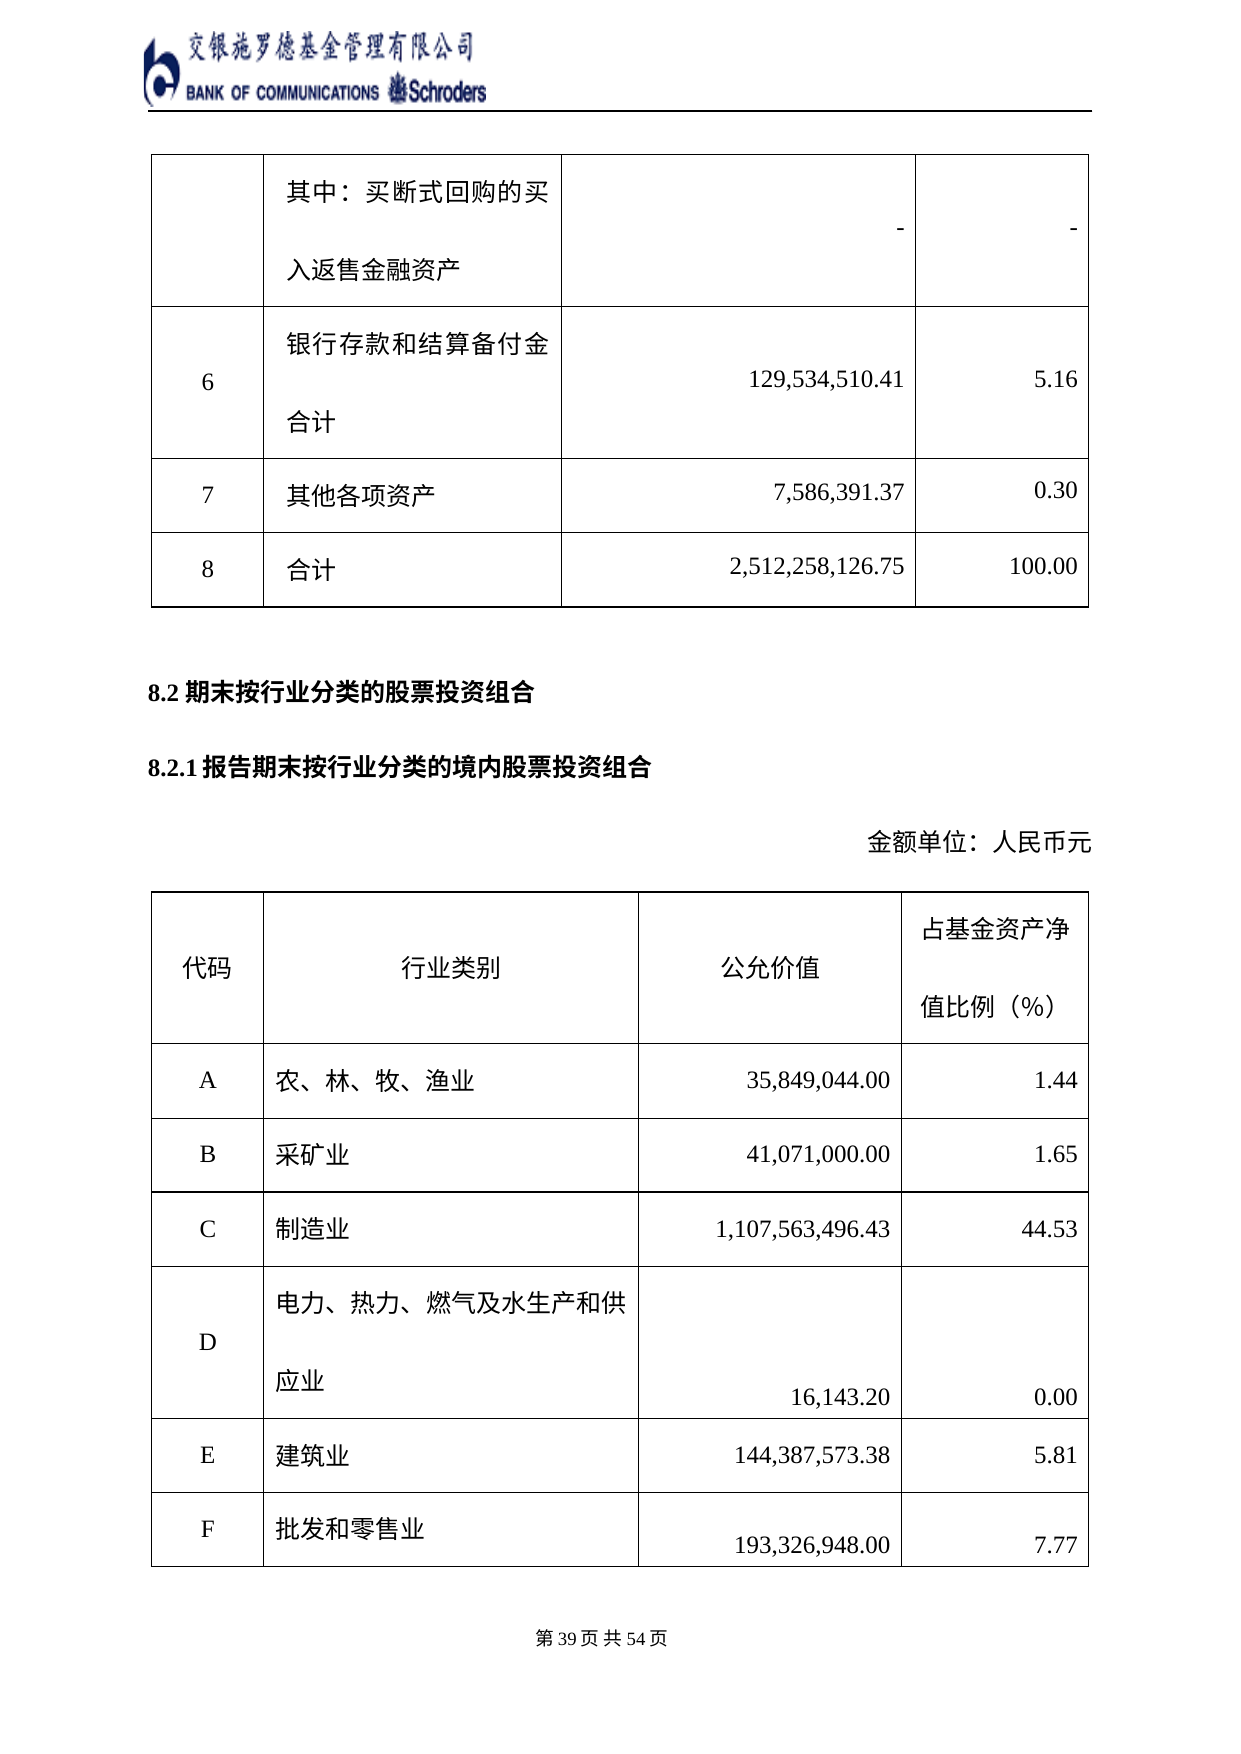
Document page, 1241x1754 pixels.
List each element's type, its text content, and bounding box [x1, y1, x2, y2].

table_cell 1,107,563,496.43 [639, 1193, 901, 1266]
table_cell 144,387,573.38 [639, 1419, 901, 1492]
table_cell 7 [152, 459, 263, 532]
table_cell 5.16 [916, 307, 1088, 458]
text 金额单位：人民币元 [149, 808, 1092, 873]
table_cell 5.81 [902, 1419, 1088, 1492]
table_cell D [152, 1267, 263, 1417]
table_cell 农、林、牧、渔业 [264, 1044, 638, 1117]
table_header 占基金资产净值比例（％） [902, 893, 1088, 1043]
table_cell 7,586,391.37 [562, 459, 915, 532]
table_cell 电力、热力、燃气及水生产和供应业 [264, 1267, 638, 1417]
table_cell 8 [152, 533, 263, 606]
table_cell 合计 [264, 533, 561, 606]
table_cell 41,071,000.00 [639, 1119, 901, 1191]
table_cell 采矿业 [264, 1119, 638, 1191]
table_cell 制造业 [264, 1193, 638, 1266]
table_cell E [152, 1419, 263, 1492]
table_cell 6 [152, 307, 263, 458]
table_cell 7.77 [902, 1493, 1088, 1566]
table_cell C [152, 1193, 263, 1266]
table_cell 批发和零售业 [264, 1493, 638, 1566]
table_header 行业类别 [264, 893, 638, 1043]
table_cell 0.00 [902, 1267, 1088, 1417]
table_cell 建筑业 [264, 1419, 638, 1492]
table_cell 193,326,948.00 [639, 1493, 901, 1566]
subtitle 8.2 期末按行业分类的股票投资组合 [148, 658, 1092, 723]
table_cell 35,849,044.00 [639, 1044, 901, 1117]
table_cell 其他各项资产 [264, 459, 561, 532]
table_cell F [152, 1493, 263, 1566]
table_cell B [152, 1119, 263, 1191]
table_header 代码 [152, 893, 263, 1043]
table_header 公允价值 [639, 893, 901, 1043]
subtitle 8.2.1报告期末按行业分类的境内股票投资组合 [148, 733, 1092, 798]
table_cell - [562, 155, 915, 306]
table_cell 44.53 [902, 1193, 1088, 1266]
table_cell 其中：买断式回购的买入返售金融资产 [264, 155, 561, 306]
table_cell 16,143.20 [639, 1267, 901, 1417]
table_cell 1.65 [902, 1119, 1088, 1191]
picture [143, 31, 486, 107]
table_cell 0.30 [916, 459, 1088, 532]
table_cell 1.44 [902, 1044, 1088, 1117]
table_cell 100.00 [916, 533, 1088, 606]
table_cell [152, 155, 263, 306]
table_cell A [152, 1044, 263, 1117]
table_cell 2,512,258,126.75 [562, 533, 915, 606]
table_cell 银行存款和结算备付金合计 [264, 307, 561, 458]
table_cell - [916, 155, 1088, 306]
table_cell 129,534,510.41 [562, 307, 915, 458]
